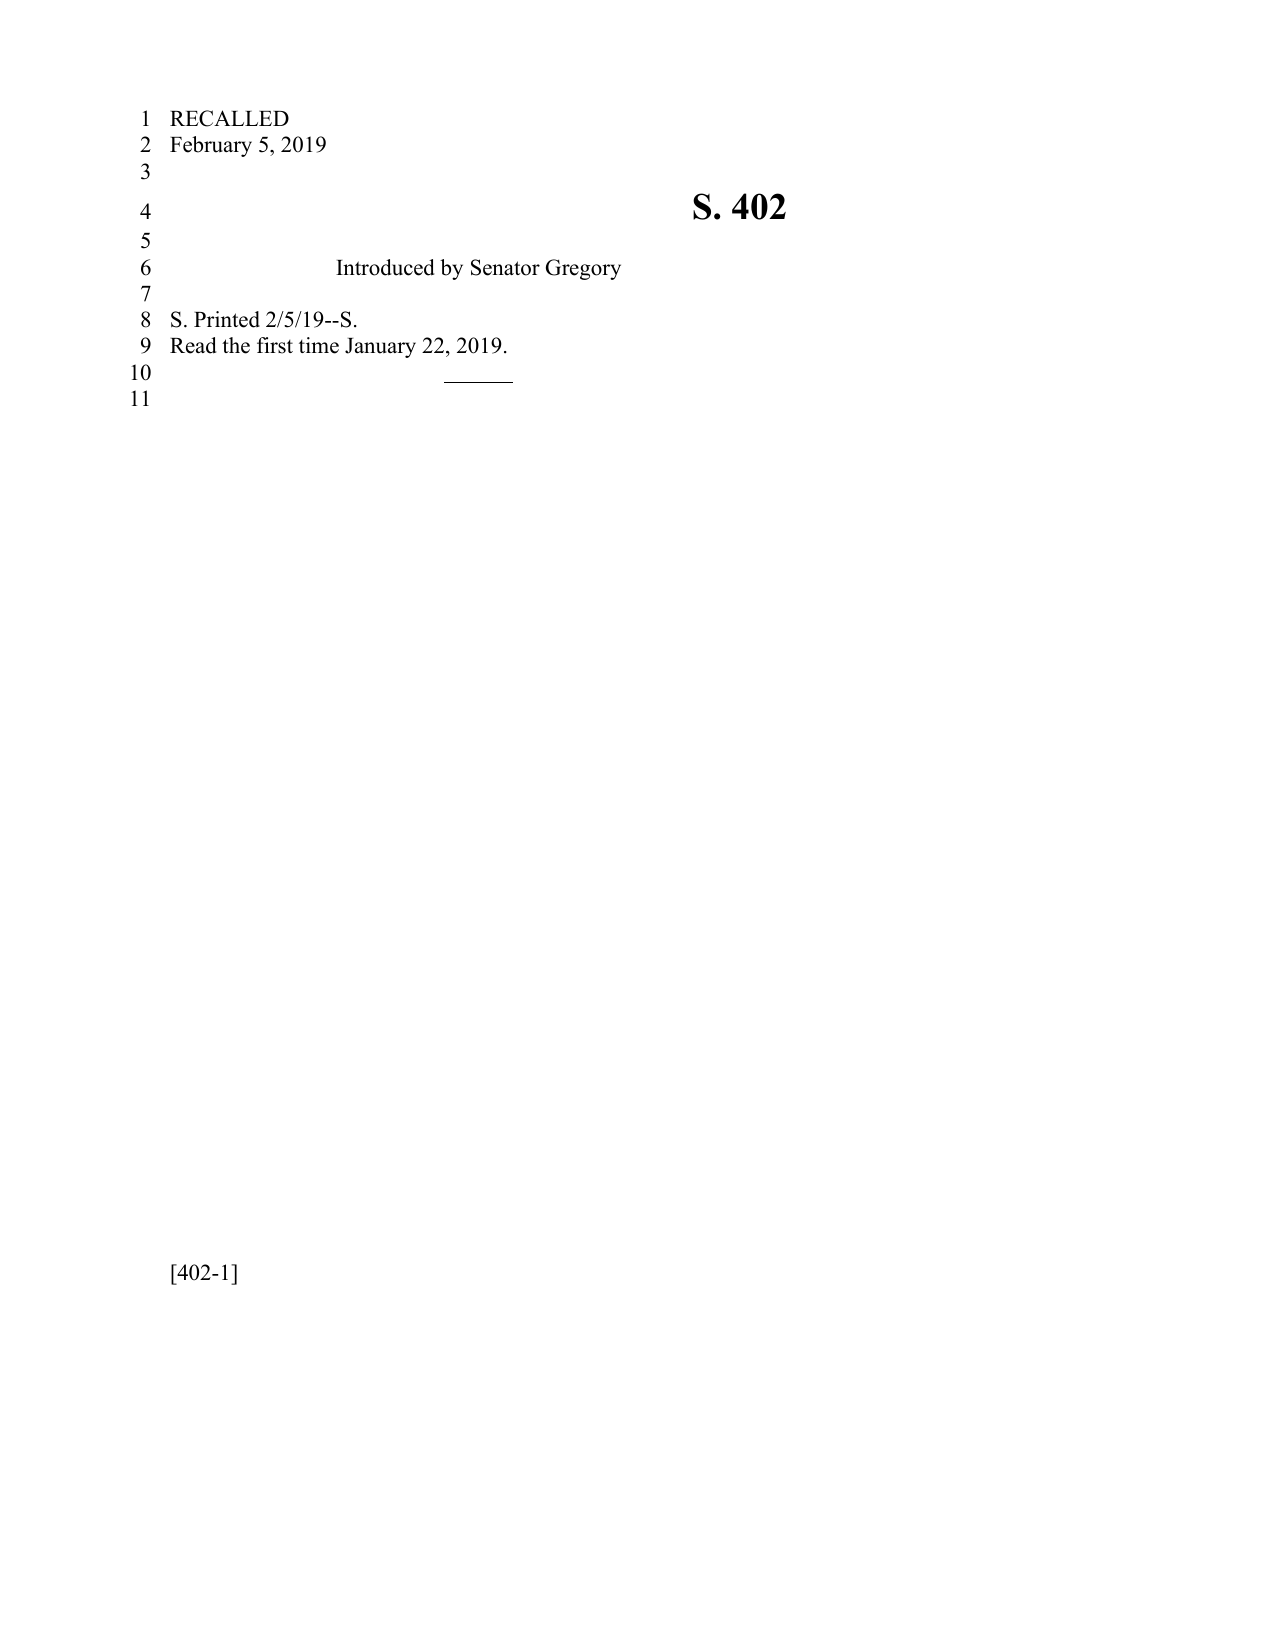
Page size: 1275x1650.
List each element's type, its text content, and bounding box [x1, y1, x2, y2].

text S. 402 [169, 184, 787, 227]
text Introduced by Senator Gregory [169, 253, 787, 280]
text February 5, 2019 [169, 131, 787, 158]
text Read the first time January 22, 2019. [169, 333, 787, 359]
text RECALLED [169, 105, 787, 131]
text S. Printed 2/5/19--S. [169, 306, 787, 333]
